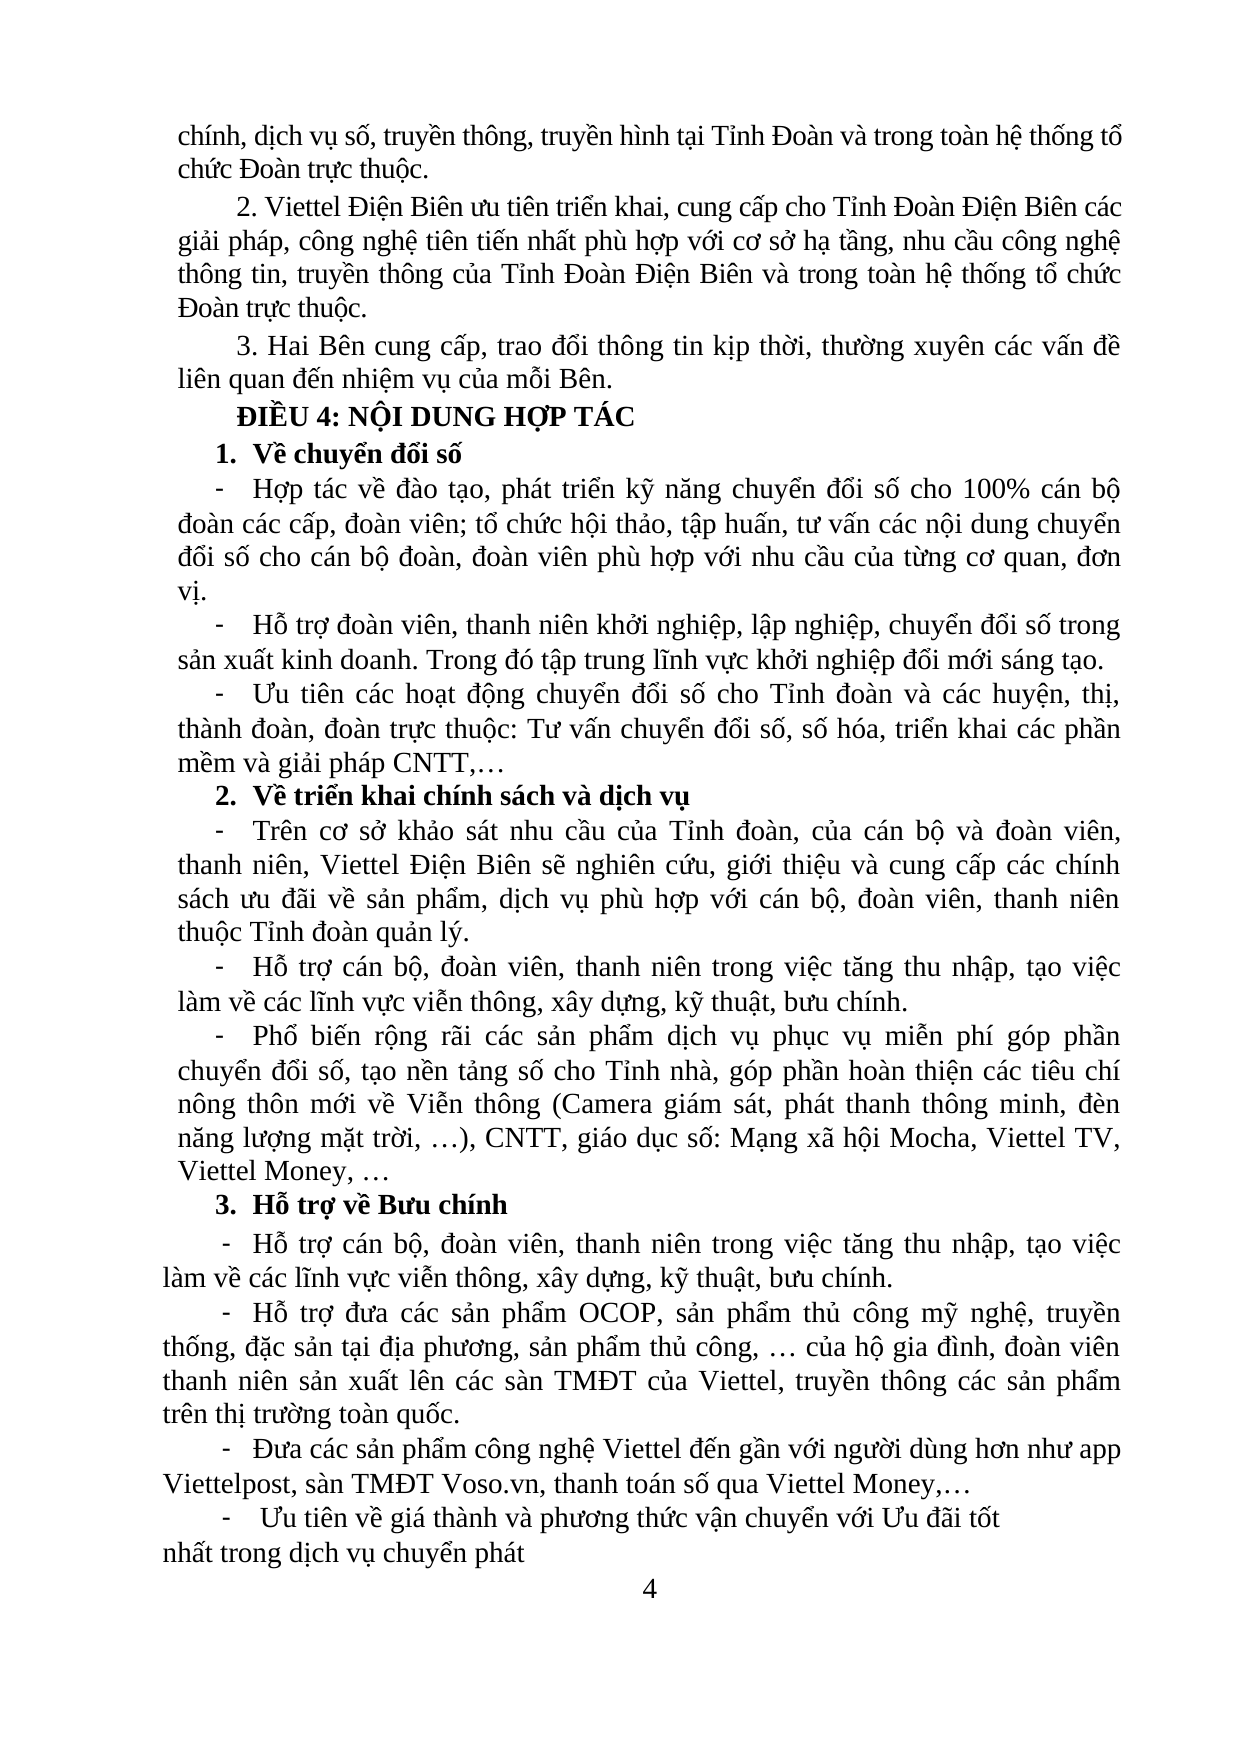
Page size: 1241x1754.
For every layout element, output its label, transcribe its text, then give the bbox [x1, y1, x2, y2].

list Hỗ trợ đưa các sản phẩm OCOP, sản phẩm thủ công mỹ nghệ, truyền thống, đặc sản tại địa phương, sản phẩm thủ công, … của hộ gia đình, đoàn viên thanh niên sản xuất lên các sàn TMĐT của Viettel, truyền thông các sản phẩm trên thị trường toàn quốc. [162, 1294, 1122, 1430]
list Ưu tiên về giá thành và phương thức vận chuyển với Ưu đãi tốt nhất trong dịch vụ chuyển phát [162, 1499, 1122, 1568]
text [177, 118, 1122, 185]
list Về chuyển đổi số [215, 437, 1122, 470]
list Hợp tác về đào tạo, phát triển kỹ năng chuyển đổi số cho 100% cán bộ đoàn các cấp, đoàn viên; tổ chức hội thảo, tập huấn, tư vấn các nội dung chuyển đổi số cho cán bộ đoàn, đoàn viên phù hợp với nhu cầu của từng cơ quan, đơn vị. [177, 470, 1122, 606]
list Hỗ trợ cán bộ, đoàn viên, thanh niên trong việc tăng thu nhập, tạo việc làm về các lĩnh vực viễn thông, xây dựng, kỹ thuật, bưu chính. [162, 1225, 1122, 1294]
list Phổ biến rộng rãi các sản phẩm dịch vụ phục vụ miễn phí góp phần chuyển đổi số, tạo nền tảng số cho Tỉnh nhà, góp phần hoàn thiện các tiêu chí nông thôn mới về Viễn thông (Camera giám sát, phát thanh thông minh, đèn năng lượng mặt trời, …), CNTT, giáo dục số: Mạng xã hội Mocha, Viettel TV, Viettel Money, … [177, 1017, 1122, 1187]
text ĐIỀU 4: NỘI DUNG HỢP TÁC [177, 399, 1122, 432]
list Về triển khai chính sách và dịch vụ [215, 778, 1122, 812]
list Ưu tiên các hoạt động chuyển đổi số cho Tỉnh đoàn và các huyện, thị, thành đoàn, đoàn trực thuộc: Tư vấn chuyển đổi số, số hóa, triển khai các phần mềm và giải pháp CNTT,… [177, 676, 1122, 778]
list Trên cơ sở khảo sát nhu cầu của Tỉnh đoàn, của cán bộ và đoàn viên, thanh niên, Viettel Điện Biên sẽ nghiên cứu, giới thiệu và cung cấp các chính sách ưu đãi về sản phẩm, dịch vụ phù hợp với cán bộ, đoàn viên, thanh niên thuộc Tỉnh đoàn quản lý. [177, 812, 1122, 948]
list Hỗ trợ cán bộ, đoàn viên, thanh niên trong việc tăng thu nhập, tạo việc làm về các lĩnh vực viễn thông, xây dựng, kỹ thuật, bưu chính. [177, 948, 1122, 1017]
list Hỗ trợ đoàn viên, thanh niên khởi nghiệp, lập nghiệp, chuyển đổi số trong sản xuất kinh doanh. Trong đó tập trung lĩnh vực khởi nghiệp đổi mới sáng tạo. [177, 606, 1122, 676]
text 3. Hai Bên cung cấp, trao đổi thông tin kịp thời, thường xuyên các vấn đề liên quan đến nhiệm vụ của mỗi Bên. [177, 328, 1122, 395]
list Đưa các sản phẩm công nghệ Viettel đến gần với người dùng hơn như app Viettelpost, sàn TMĐT Voso.vn, thanh toán số qua Viettel Money,… [162, 1430, 1122, 1499]
list Hỗ trợ về Bưu chính [215, 1187, 1122, 1221]
text 2. Viettel Điện Biên ưu tiên triển khai, cung cấp cho Tỉnh Đoàn Điện Biên các giải pháp, công nghệ tiên tiến nhất phù hợp với cơ sở hạ tầng, nhu cầu công nghệ thông tin, truyền thông của Tỉnh Đoàn Điện Biên và trong toàn hệ thống tổ chức Đoàn trực thuộc. [177, 189, 1122, 323]
